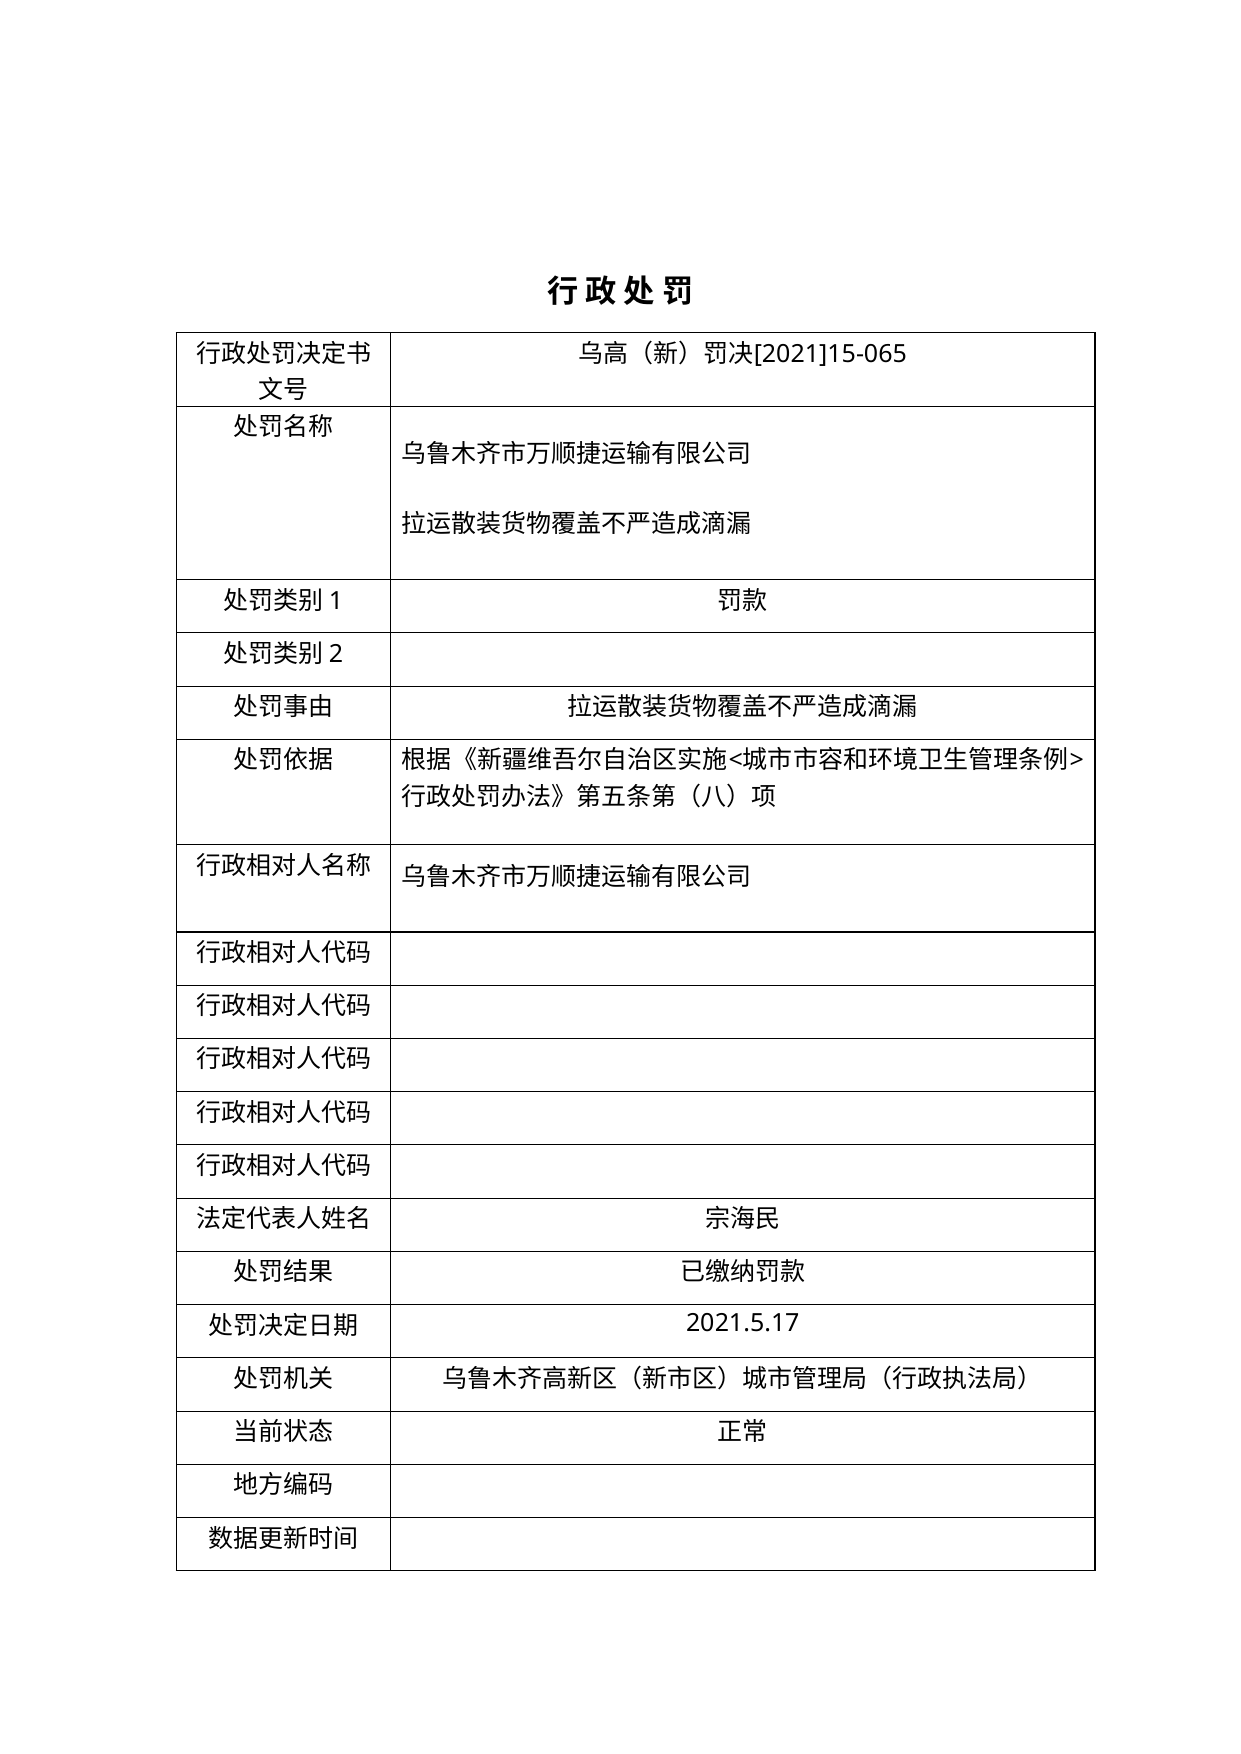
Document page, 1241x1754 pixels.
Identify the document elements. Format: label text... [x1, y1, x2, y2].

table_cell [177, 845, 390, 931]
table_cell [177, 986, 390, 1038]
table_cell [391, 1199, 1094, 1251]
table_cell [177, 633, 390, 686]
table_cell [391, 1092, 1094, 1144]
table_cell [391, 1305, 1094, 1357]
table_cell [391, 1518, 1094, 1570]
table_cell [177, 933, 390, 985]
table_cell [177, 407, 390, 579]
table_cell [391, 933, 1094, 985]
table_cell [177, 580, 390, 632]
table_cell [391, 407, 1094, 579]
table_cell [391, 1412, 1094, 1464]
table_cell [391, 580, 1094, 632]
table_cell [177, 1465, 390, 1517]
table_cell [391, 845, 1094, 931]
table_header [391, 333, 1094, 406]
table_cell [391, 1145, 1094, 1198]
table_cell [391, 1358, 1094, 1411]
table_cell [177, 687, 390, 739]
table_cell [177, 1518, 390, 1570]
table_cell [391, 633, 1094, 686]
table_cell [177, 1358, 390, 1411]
text 行 政 处 罚 [187, 266, 1053, 311]
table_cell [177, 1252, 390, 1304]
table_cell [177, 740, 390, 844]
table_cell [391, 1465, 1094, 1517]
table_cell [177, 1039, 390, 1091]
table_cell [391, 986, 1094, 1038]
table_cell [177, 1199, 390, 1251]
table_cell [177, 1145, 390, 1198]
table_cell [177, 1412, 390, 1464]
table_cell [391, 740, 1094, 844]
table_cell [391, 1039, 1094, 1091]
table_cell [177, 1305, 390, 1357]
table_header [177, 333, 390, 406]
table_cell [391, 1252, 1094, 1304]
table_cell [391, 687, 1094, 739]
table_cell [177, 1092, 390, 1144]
